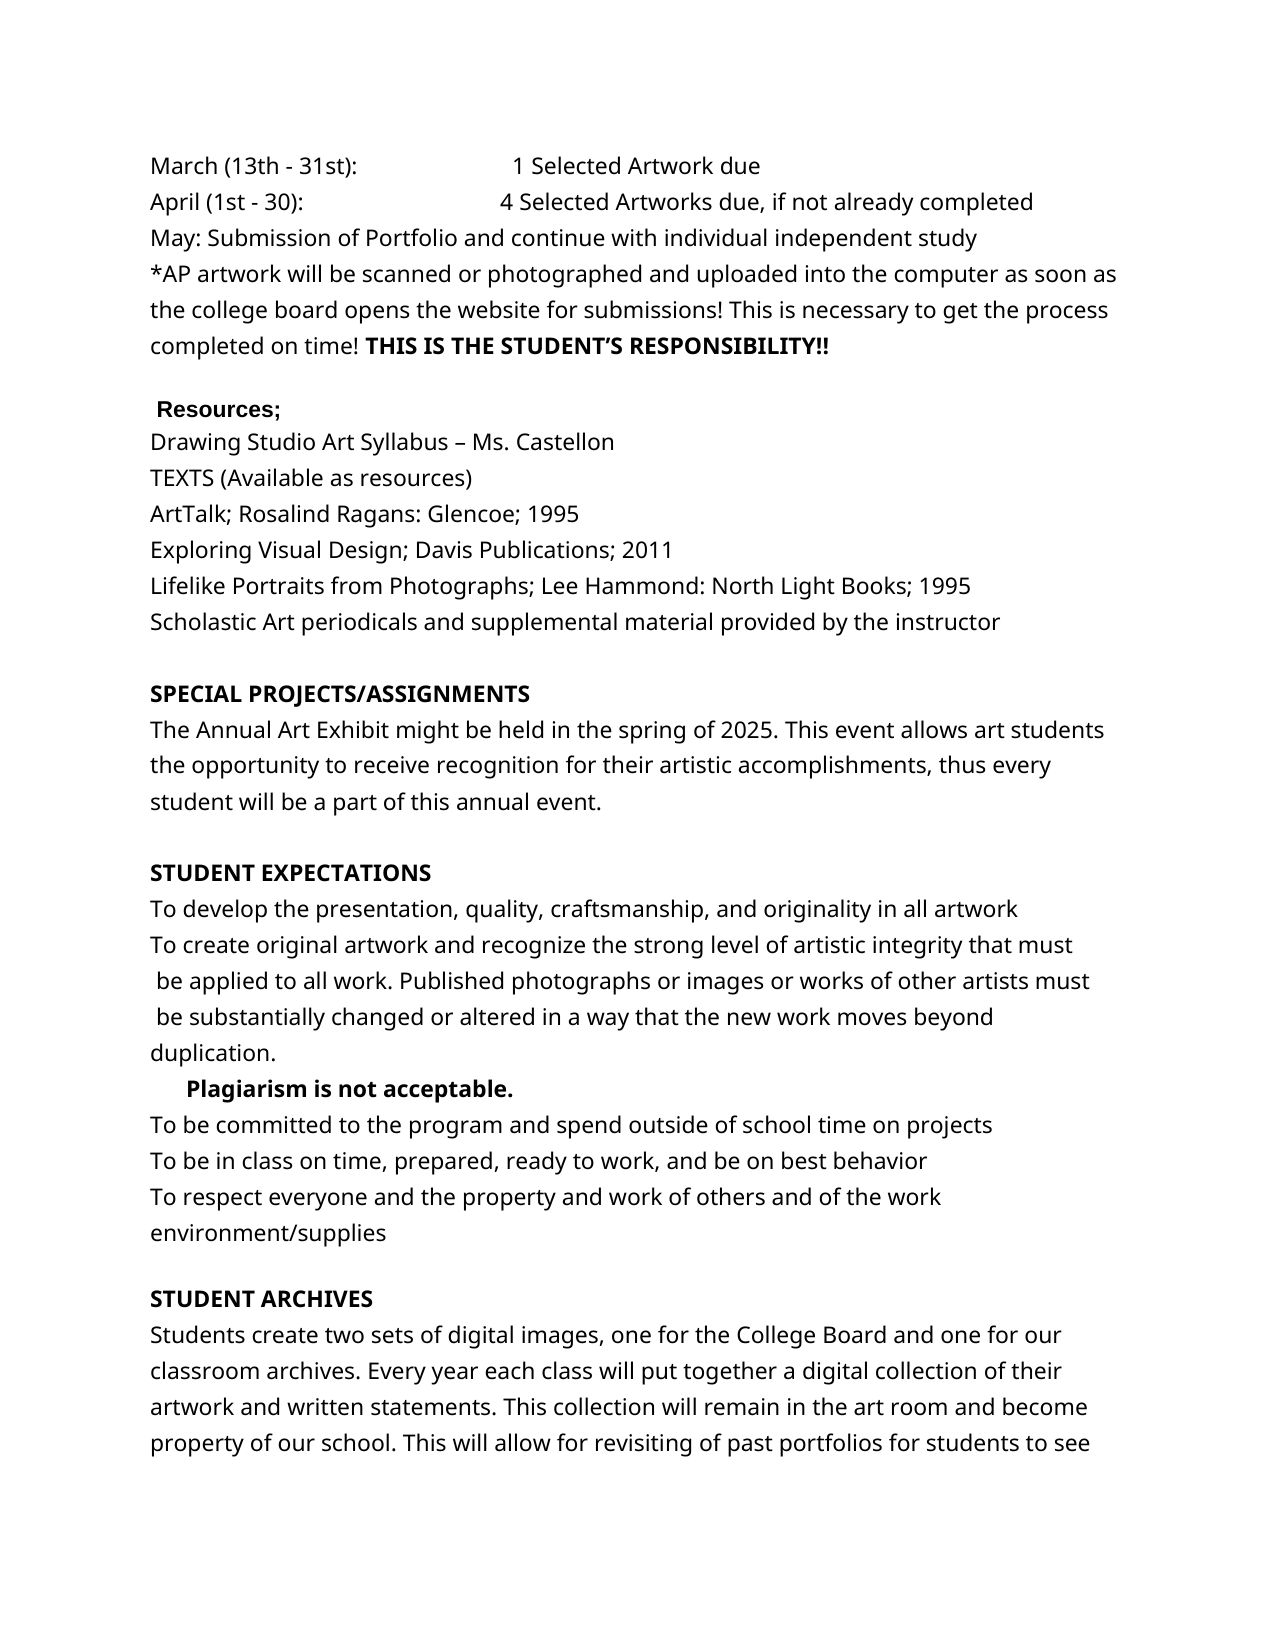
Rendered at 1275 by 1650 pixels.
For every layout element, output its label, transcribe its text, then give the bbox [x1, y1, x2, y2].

text May: Submission of Portfolio and continue with individual independent study [150, 222, 1125, 253]
text Plagiarism is not acceptable. [150, 1073, 1125, 1104]
text March (13th - 31st): 1 Selected Artwork due [150, 150, 1125, 181]
text Resources; [150, 396, 1125, 422]
text To respect everyone and the property and work of others and of the work environment/supplies [150, 1181, 1125, 1248]
text Scholastic Art periodicals and supplemental material provided by the instructor [150, 606, 1125, 637]
text SPECIAL PROJECTS/ASSIGNMENTS [150, 678, 1125, 709]
text Lifelike Portraits from Photographs; Lee Hammond: North Light Books; 1995 [150, 570, 1125, 601]
text Drawing Studio Art Syllabus – Ms. Castellon [150, 426, 1125, 457]
text be applied to all work. Published photographs or images or works of other artists must [150, 965, 1125, 996]
text STUDENT EXPECTATIONS [150, 857, 1125, 888]
text To develop the presentation, quality, craftsmanship, and originality in all artwork [150, 893, 1125, 924]
text TEXTS (Available as resources) [150, 462, 1125, 493]
text The Annual Art Exhibit might be held in the spring of 2025. This event allows art students the opportunity to receive recognition for their artistic accomplishments, thus every student will be a part of this annual event. [150, 713, 1125, 817]
text April (1st - 30): 4 Selected Artworks due, if not already completed [150, 186, 1125, 217]
text To be in class on time, prepared, ready to work, and be on best behavior [150, 1145, 1125, 1176]
text be substantially changed or altered in a way that the new work moves beyond duplication. [150, 1001, 1125, 1068]
text STUDENT ARCHIVES [150, 1283, 1125, 1314]
text Exploring Visual Design; Davis Publications; 2011 [150, 534, 1125, 565]
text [150, 1319, 1125, 1458]
text ArtTalk; Rosalind Ragans: Glencoe; 1995 [150, 498, 1125, 529]
text *AP artwork will be scanned or photographed and uploaded into the computer as soon as the college board opens the website for submissions! This is necessary to get the process completed on time! THIS IS THE STUDENT’S RESPONSIBILITY!! [150, 258, 1125, 361]
text To create original artwork and recognize the strong level of artistic integrity that must [150, 929, 1125, 960]
text To be committed to the program and spend outside of school time on projects [150, 1109, 1125, 1140]
